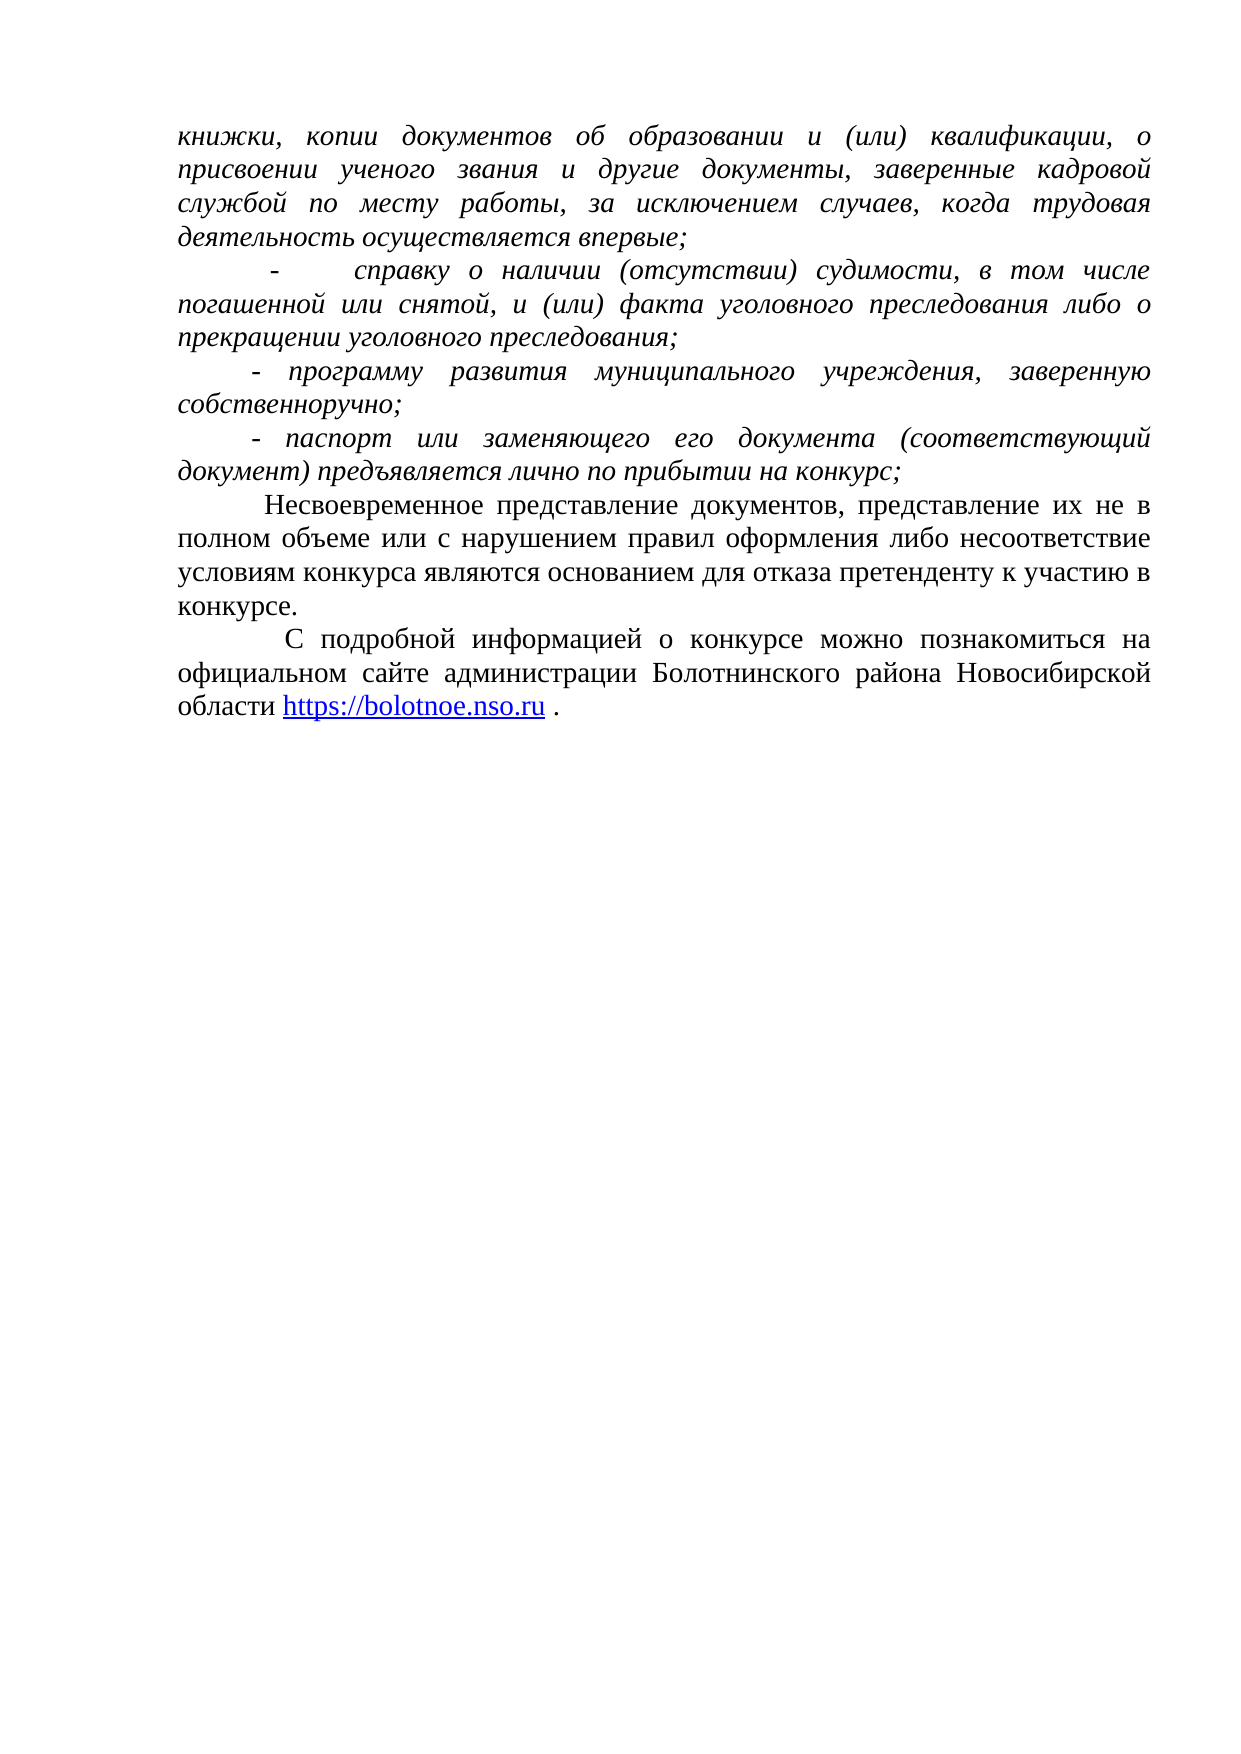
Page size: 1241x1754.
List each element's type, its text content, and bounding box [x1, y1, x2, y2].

text - паспорт или заменяющего его документа (соответствующий документ) предъявляется лично по прибытии на конкурс; [177, 420, 1152, 487]
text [177, 118, 1152, 252]
text - программу развития муниципального учреждения, заверенную собственноручно; [177, 353, 1152, 420]
text - справку о наличии (отсутствии) судимости, в том числе погашенной или снятой, и (или) факта уголовного преследования либо о прекращении уголовного преследования; [177, 252, 1152, 353]
text Несвоевременное представление документов, представление их не в полном объеме или с нарушением правил оформления либо несоответствие условиям конкурса являются основанием для отказа претенденту к участию в конкурсе. [177, 487, 1152, 621]
text С подробной информацией о конкурсе можно познакомиться на официальном сайте администрации Болотнинского района Новосибирской области https://bolotnoe.nso.ru . [177, 621, 1152, 722]
